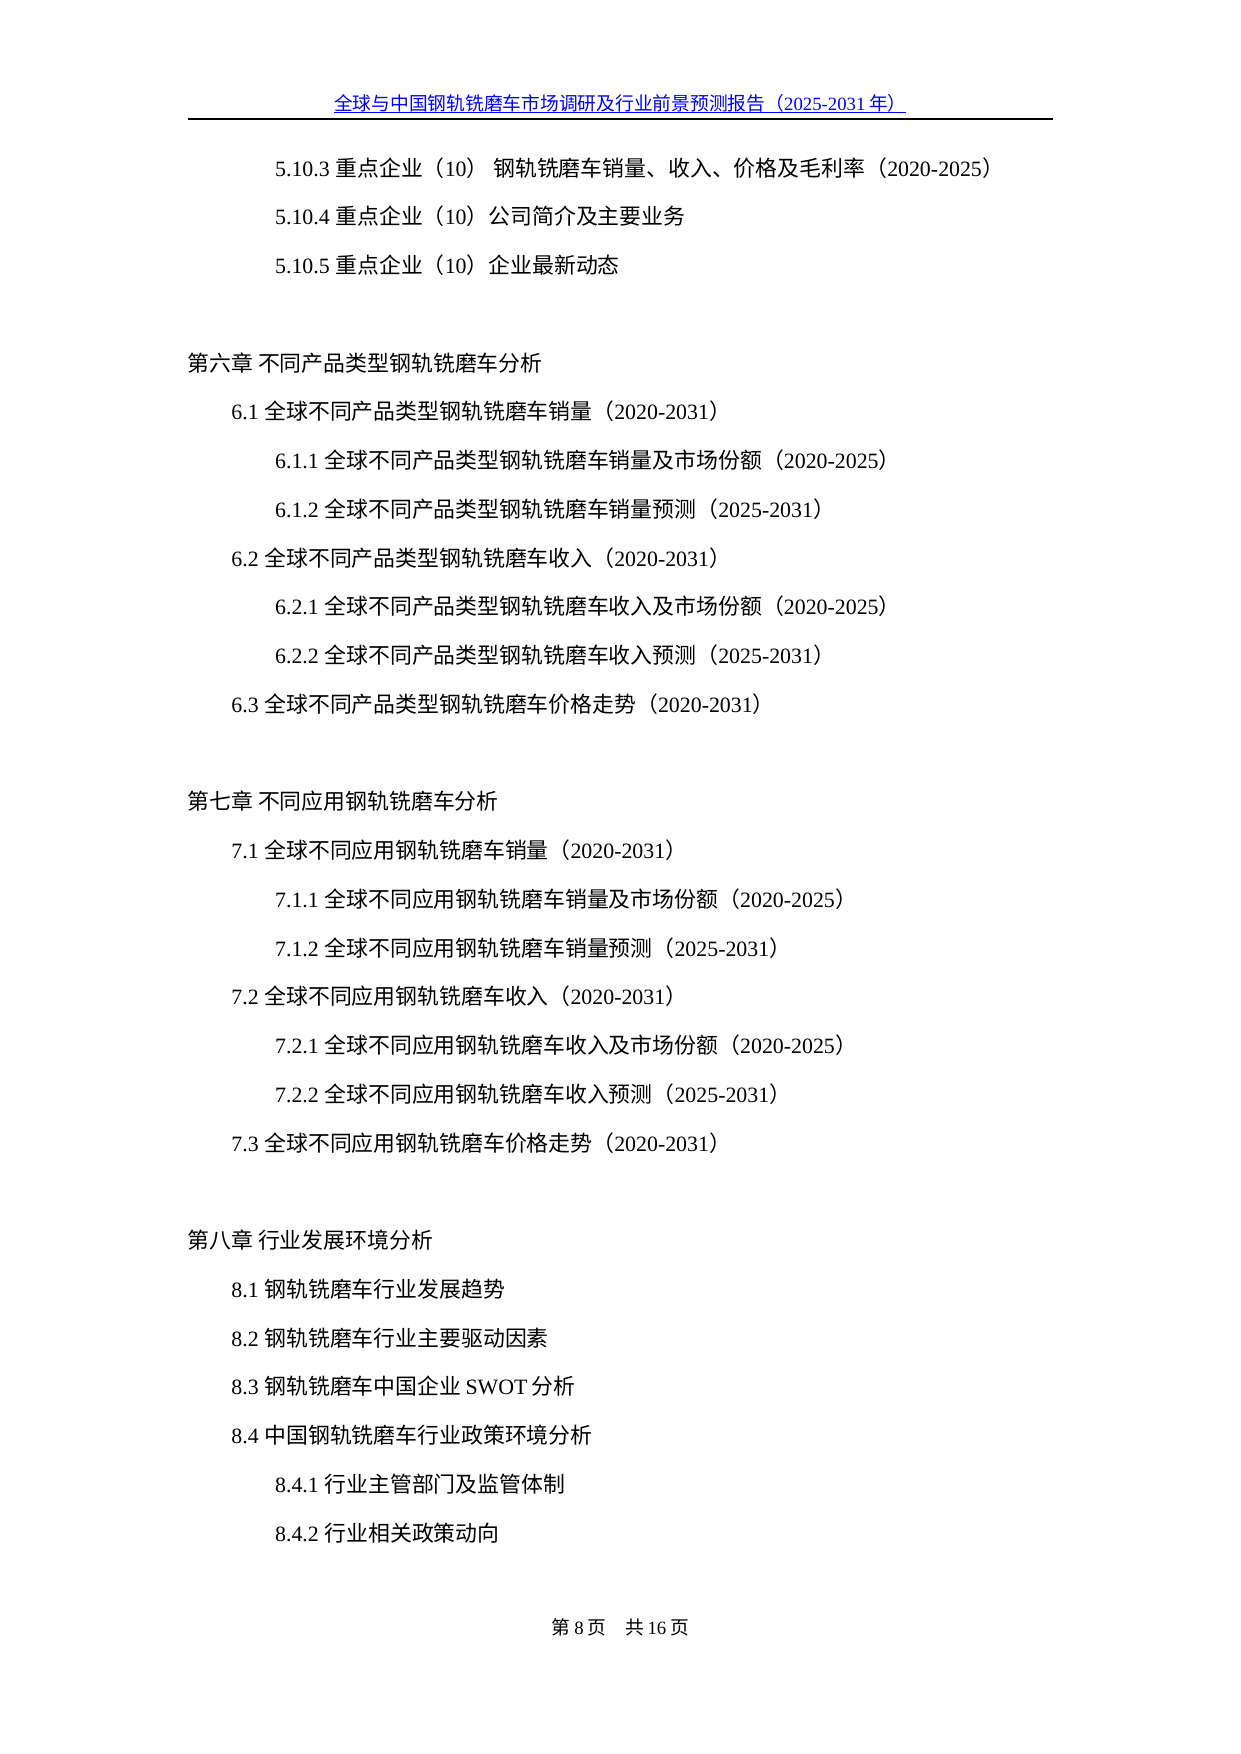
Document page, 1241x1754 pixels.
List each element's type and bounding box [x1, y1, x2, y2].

text [187, 150, 1053, 1548]
